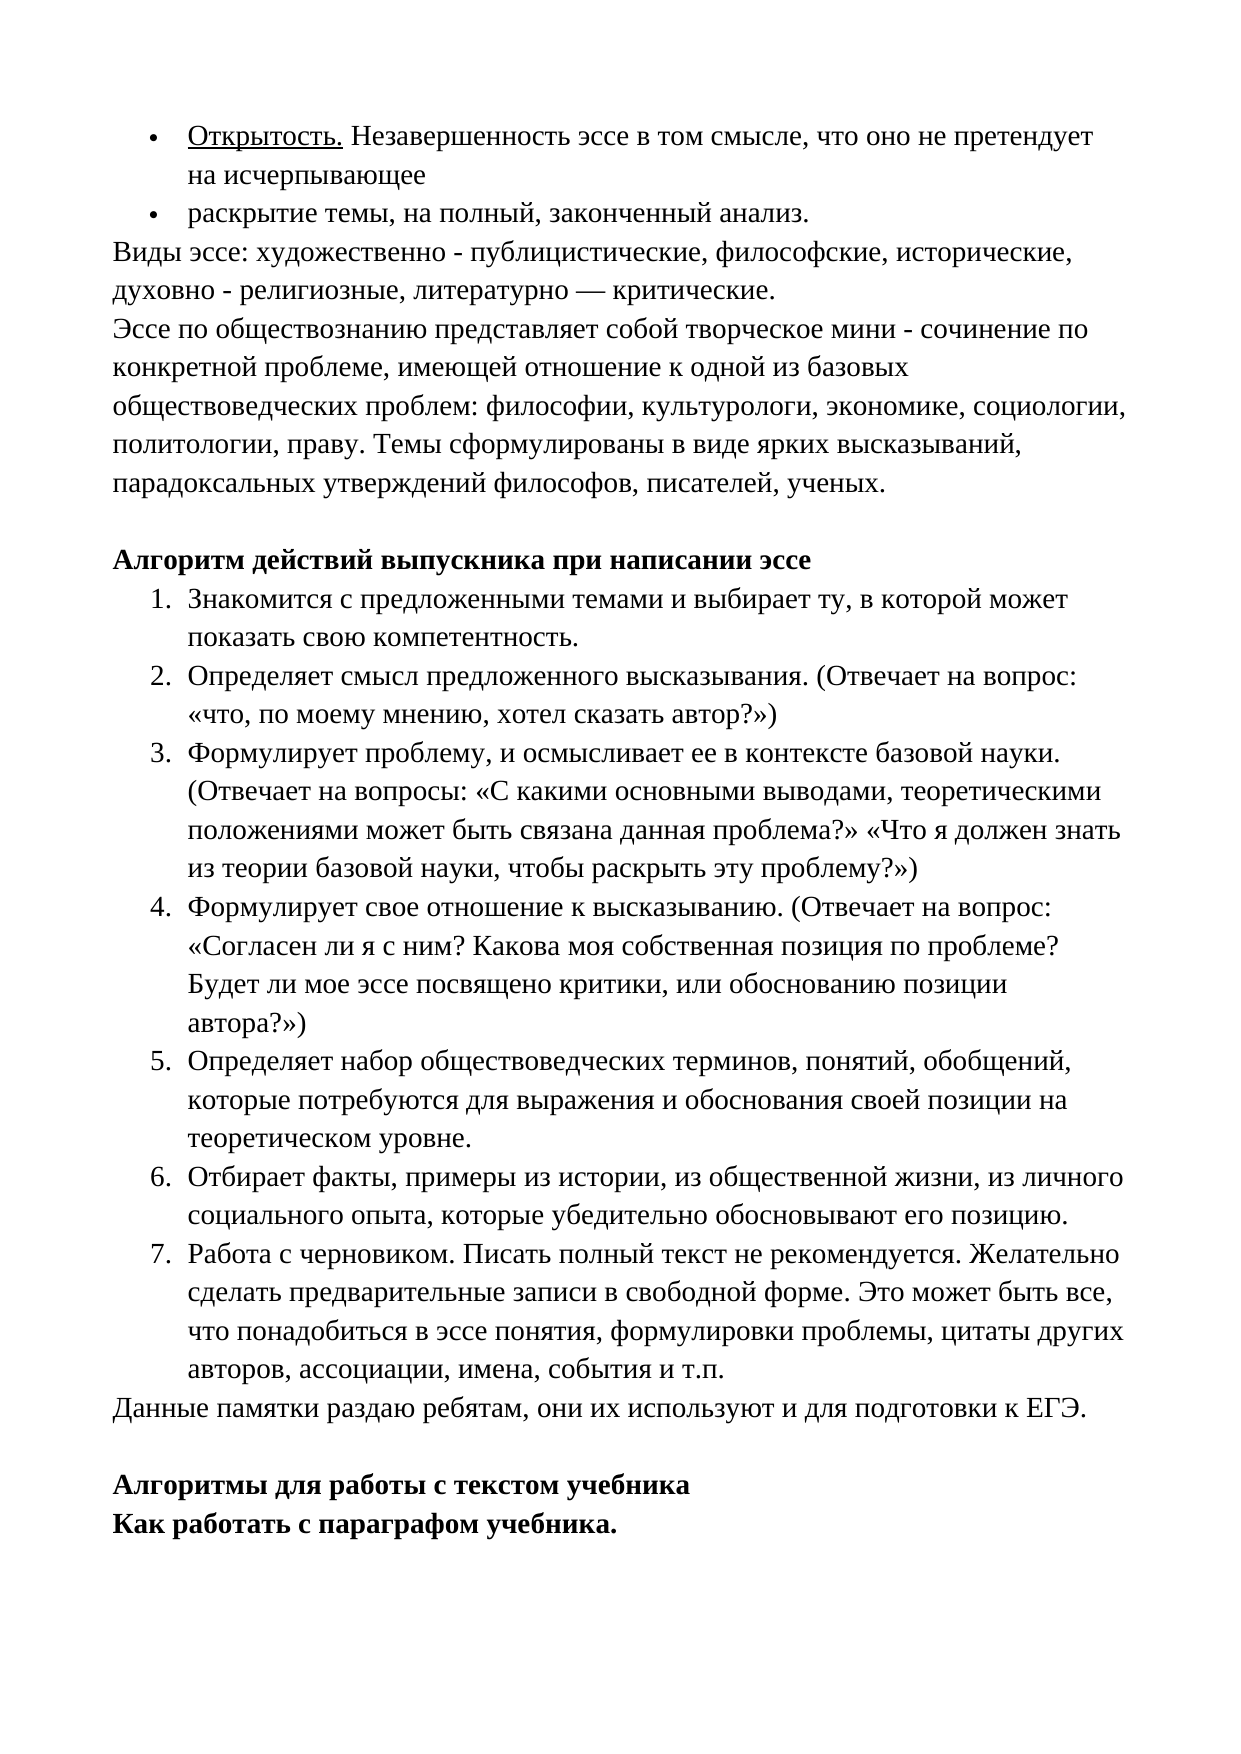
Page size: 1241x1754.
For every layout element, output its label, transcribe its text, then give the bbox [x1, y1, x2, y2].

text Данные памятки раздаю ребятам, они их используют и для подготовки к ЕГЭ. Алгоритмы для работы с текстом учебника Как работать с параграфом учебника. [112, 1390, 1128, 1539]
list Определяет смысл предложенного высказывания. (Отвечает на вопрос: «что, по моему мнению, хотел сказать автор?») [150, 658, 1128, 730]
list Определяет набор обществоведческих терминов, понятий, обобщений, которые потребуются для выражения и обоснования своей позиции на теоретическом уровне. [150, 1043, 1128, 1154]
list раскрытие темы, на полный, законченный анализ. [150, 195, 1128, 229]
text Эссе по обществознанию представляет собой творческое мини - сочинение по конкретной проблеме, имеющей отношение к одной из базовых обществоведческих проблем: философии, культурологи, экономике, социологии, политологии, праву. Темы сформулированы в виде ярких высказываний, парадоксальных утверждений философов, писателей, ученых. Алгоритм действий выпускника при написании эссе [112, 311, 1128, 576]
list Формулирует проблему, и осмысливает ее в контексте базовой науки. (Отвечает на вопросы: «С какими основными выводами, теоретическими положениями может быть связана данная проблема?» «Что я должен знать из теории базовой науки, чтобы раскрыть эту проблему?») [150, 735, 1128, 884]
list Работа с черновиком. Писать полный текст не рекомендуется. Желательно сделать предварительные записи в свободной форме. Это может быть все, что понадобиться в эссе понятия, формулировки проблемы, цитаты других авторов, ассоциации, имена, события и т.п. [150, 1236, 1128, 1385]
list Открытость. Незавершенность эссе в том смысле, что оно не претендует на исчерпывающее [150, 118, 1128, 190]
text Виды эссе: художественно - публицистические, философские, исторические, духовно - религиозные, литературно — критические. [112, 234, 1128, 306]
list Формулирует свое отношение к высказыванию. (Отвечает на вопрос: «Согласен ли я с ним? Какова моя собственная позиция по проблеме? Будет ли мое эссе посвящено критики, или обоснованию позиции автора?») [150, 889, 1128, 1038]
list Отбирает факты, примеры из истории, из общественной жизни, из личного социального опыта, которые убедительно обосновывают его позицию. [150, 1159, 1128, 1231]
list Знакомится с предложенными темами и выбирает ту, в которой может показать свою компетентность. [150, 581, 1128, 653]
